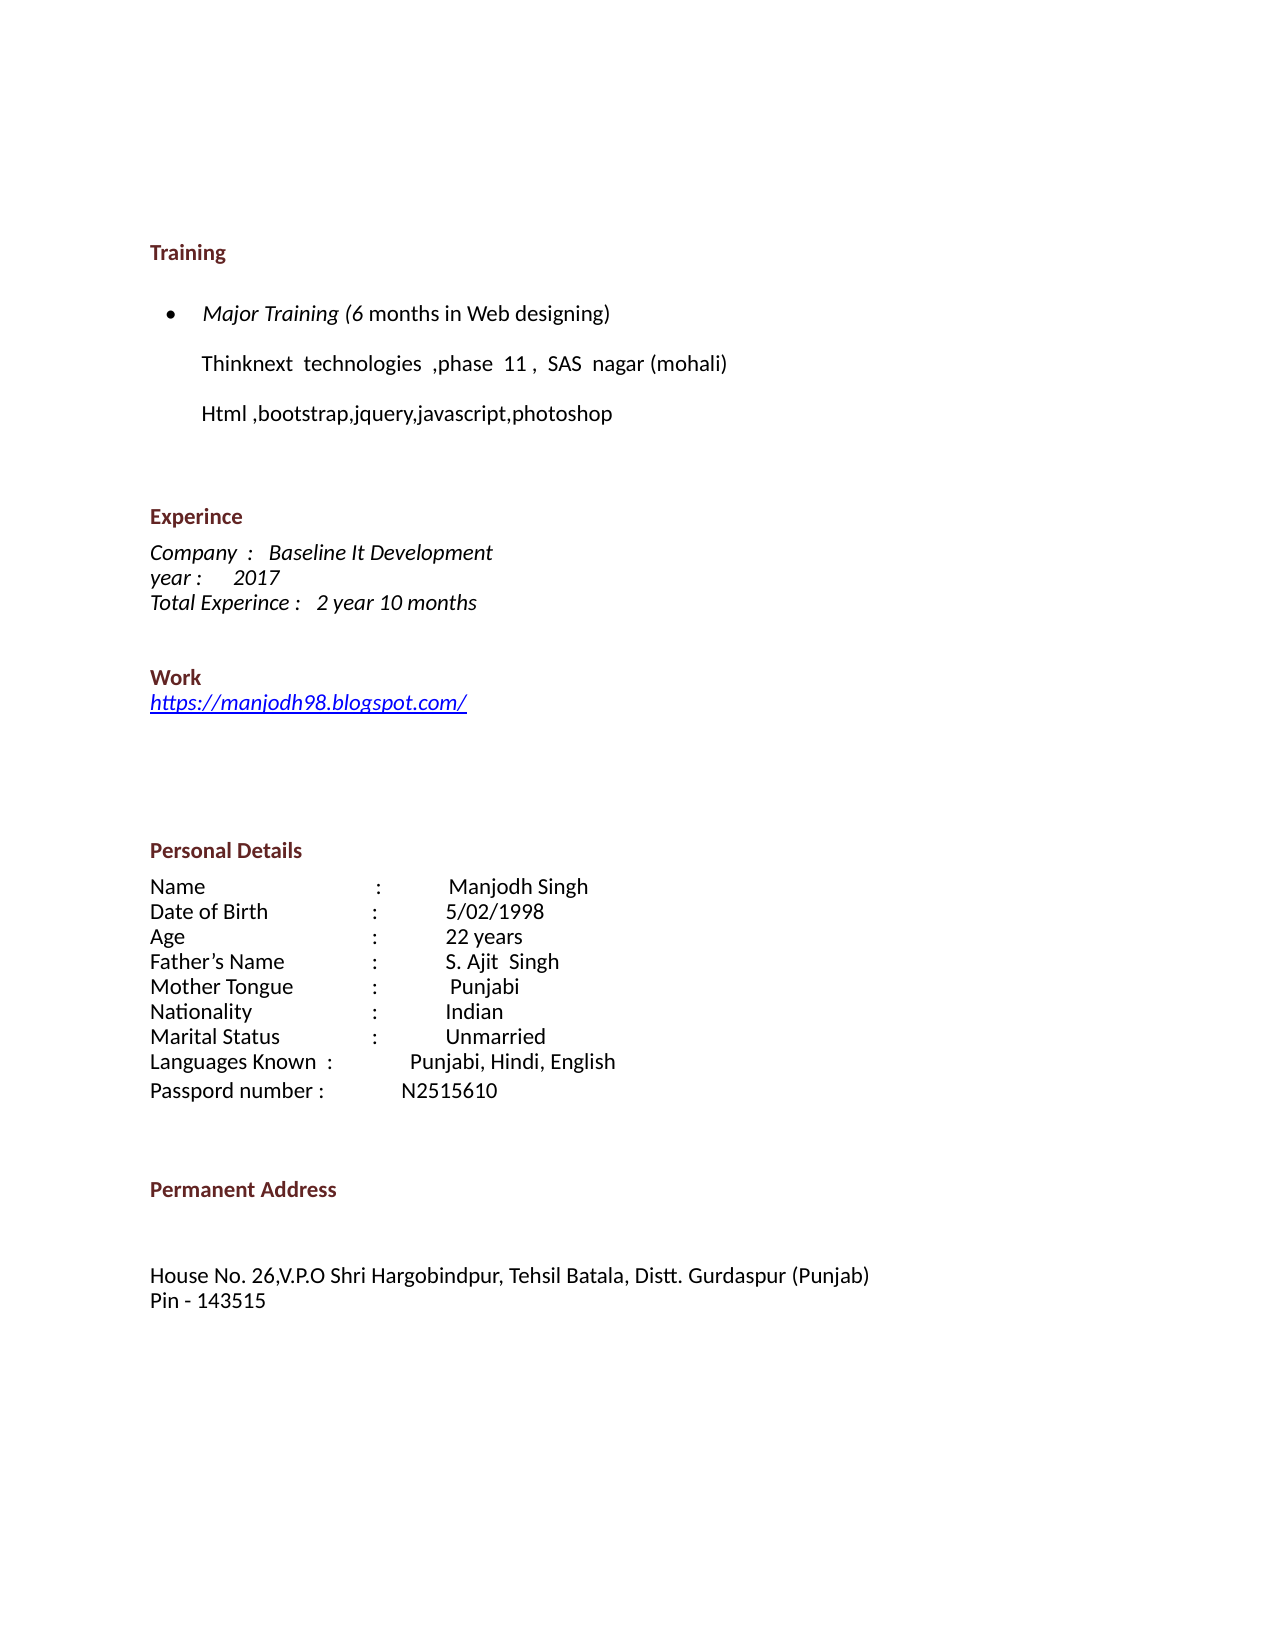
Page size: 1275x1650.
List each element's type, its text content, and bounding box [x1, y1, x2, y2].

text Father’s Name : S. Ajit Singh [150, 949, 1125, 974]
text year : 2017 [150, 565, 1125, 590]
text Nationality : Indian [150, 999, 1125, 1024]
text Training [150, 238, 1125, 266]
text Thinknext technologies ,phase 11 , SAS nagar (mohali) [150, 352, 1125, 377]
text Name : Manjodh Singh [150, 874, 1125, 899]
text House No. 26,V.P.O Shri Hargobindpur, Tehsil Batala, Distt. Gurdaspur (Punjab) [150, 1264, 1125, 1289]
text Age : 22 years [150, 924, 1125, 949]
text Html ,bootstrap,jquery,javascript,photoshop [150, 402, 1125, 427]
text Mother Tongue : Punjabi [150, 974, 1125, 999]
text Total Experince : 2 year 10 months [150, 590, 1125, 615]
text Experince [150, 502, 1125, 530]
text Languages Known : Punjabi, Hindi, English [150, 1049, 1125, 1074]
text Permanent Address [150, 1175, 1125, 1203]
text Personal Details [150, 836, 1125, 864]
text Company : Baseline It Development [150, 540, 1125, 565]
text Passpord number : N2515610 [150, 1074, 1125, 1104]
list Major Training (6 months in Web designing) [165, 302, 1125, 327]
text Pin - 143515 [150, 1289, 1125, 1314]
text Date of Birth : 5/02/1998 [150, 899, 1125, 924]
text Work [150, 665, 1125, 690]
text Marital Status : Unmarried [150, 1024, 1125, 1049]
text https://manjodh98.blogspot.com/ [150, 690, 1125, 715]
